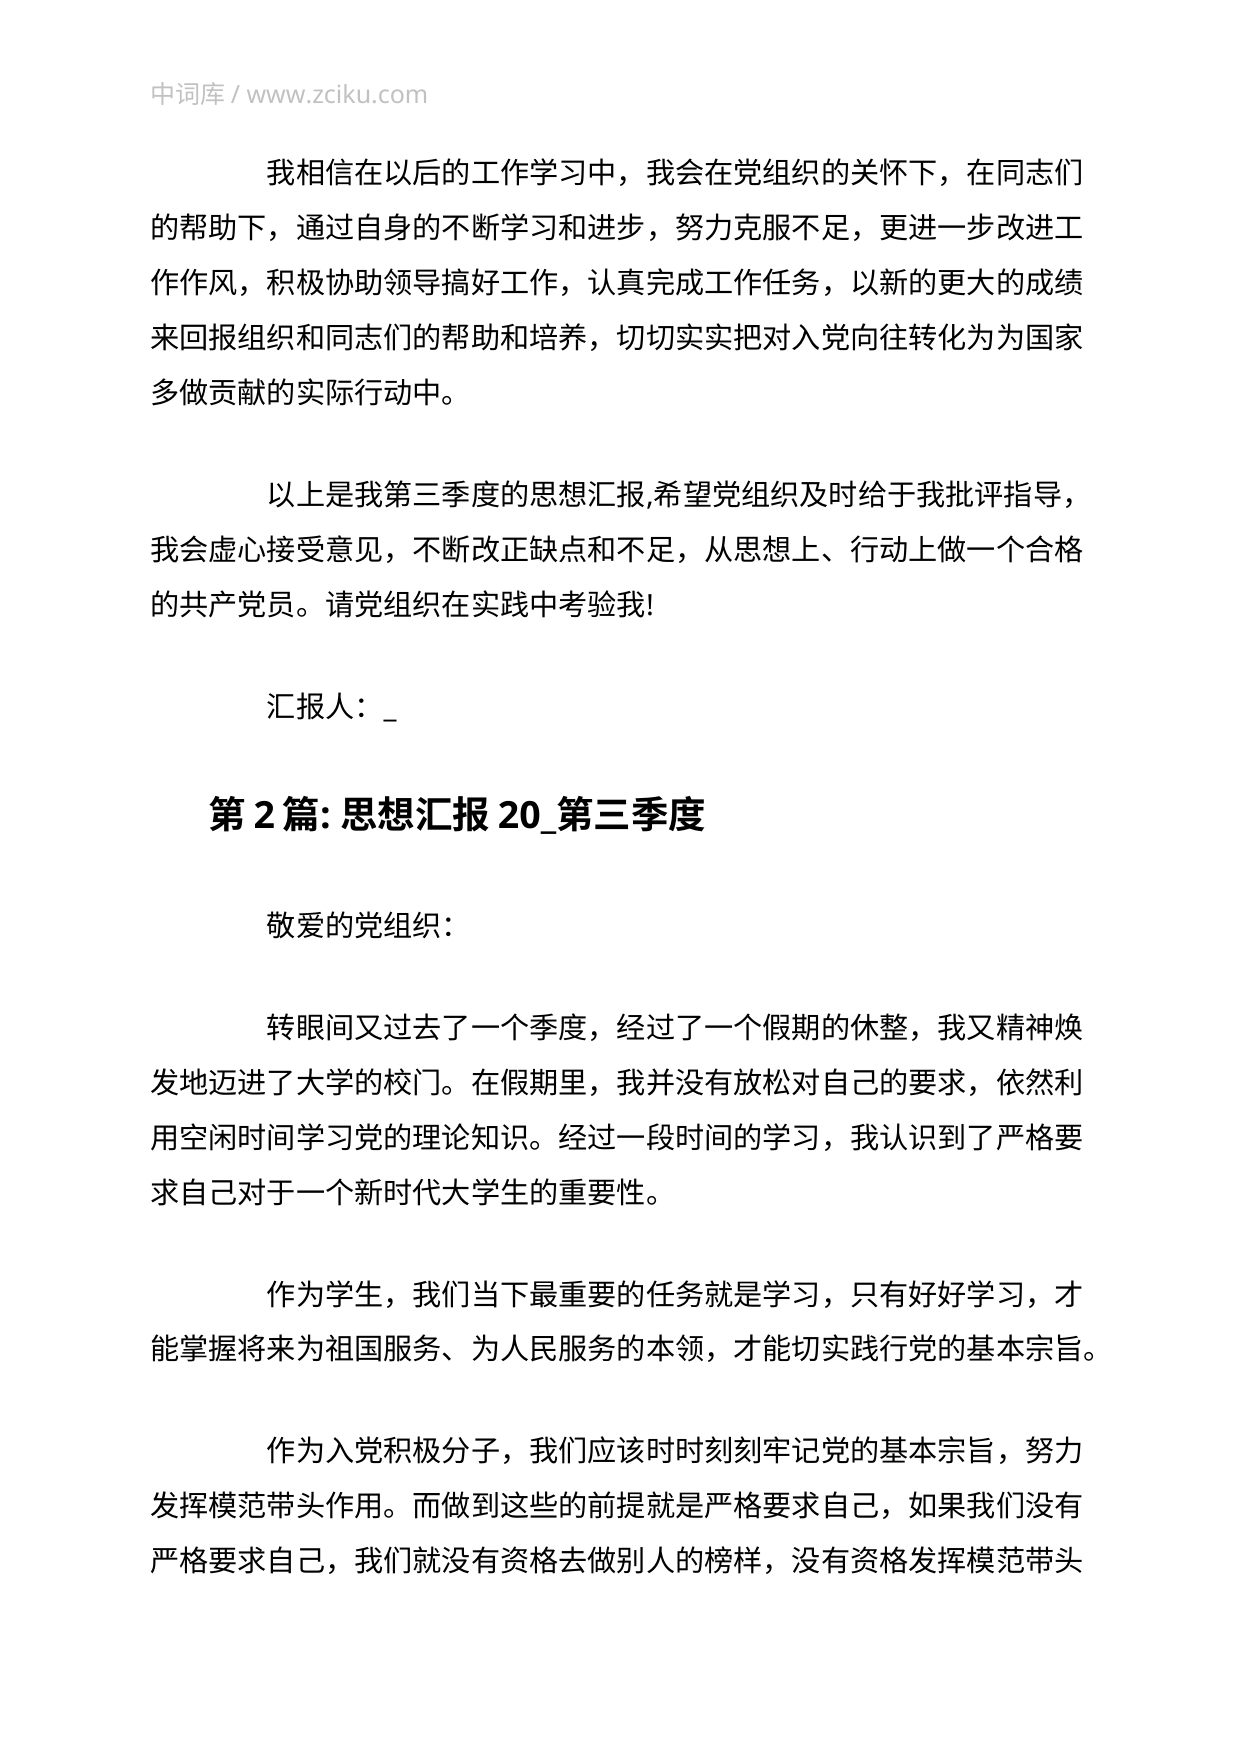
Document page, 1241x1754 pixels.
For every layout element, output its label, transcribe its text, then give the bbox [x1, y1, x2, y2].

text 第2篇: 思想汇报20_第三季度 [150, 785, 1090, 840]
text 作为学生，我们当下最重要的任务就是学习，只有好好学习，才能掌握将来为祖国服务、为人民服务的本领，才能切实践行党的基本宗旨。 [150, 1271, 1090, 1368]
text 以上是我第三季度的思想汇报,希望党组织及时给于我批评指导，我会虚心接受意见，不断改正缺点和不足，从思想上、行动上做一个合格的共产党员。请党组织在实践中考验我! [150, 471, 1090, 624]
text 敬爱的党组织： [150, 903, 1090, 945]
text 转眼间又过去了一个季度，经过了一个假期的休整，我又精神焕发地迈进了大学的校门。在假期里，我并没有放松对自己的要求，依然利用空闲时间学习党的理论知识。经过一段时间的学习，我认识到了严格要求自己对于一个新时代大学生的重要性。 [150, 1004, 1090, 1212]
text 汇报人：_ [150, 683, 1090, 726]
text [150, 1428, 1090, 1580]
text 我相信在以后的工作学习中，我会在党组织的关怀下，在同志们的帮助下，通过自身的不断学习和进步，努力克服不足，更进一步改进工作作风，积极协助领导搞好工作，认真完成工作任务，以新的更大的成绩来回报组织和同志们的帮助和培养，切切实实把对入党向往转化为为国家多做贡献的实际行动中。 [150, 150, 1090, 412]
